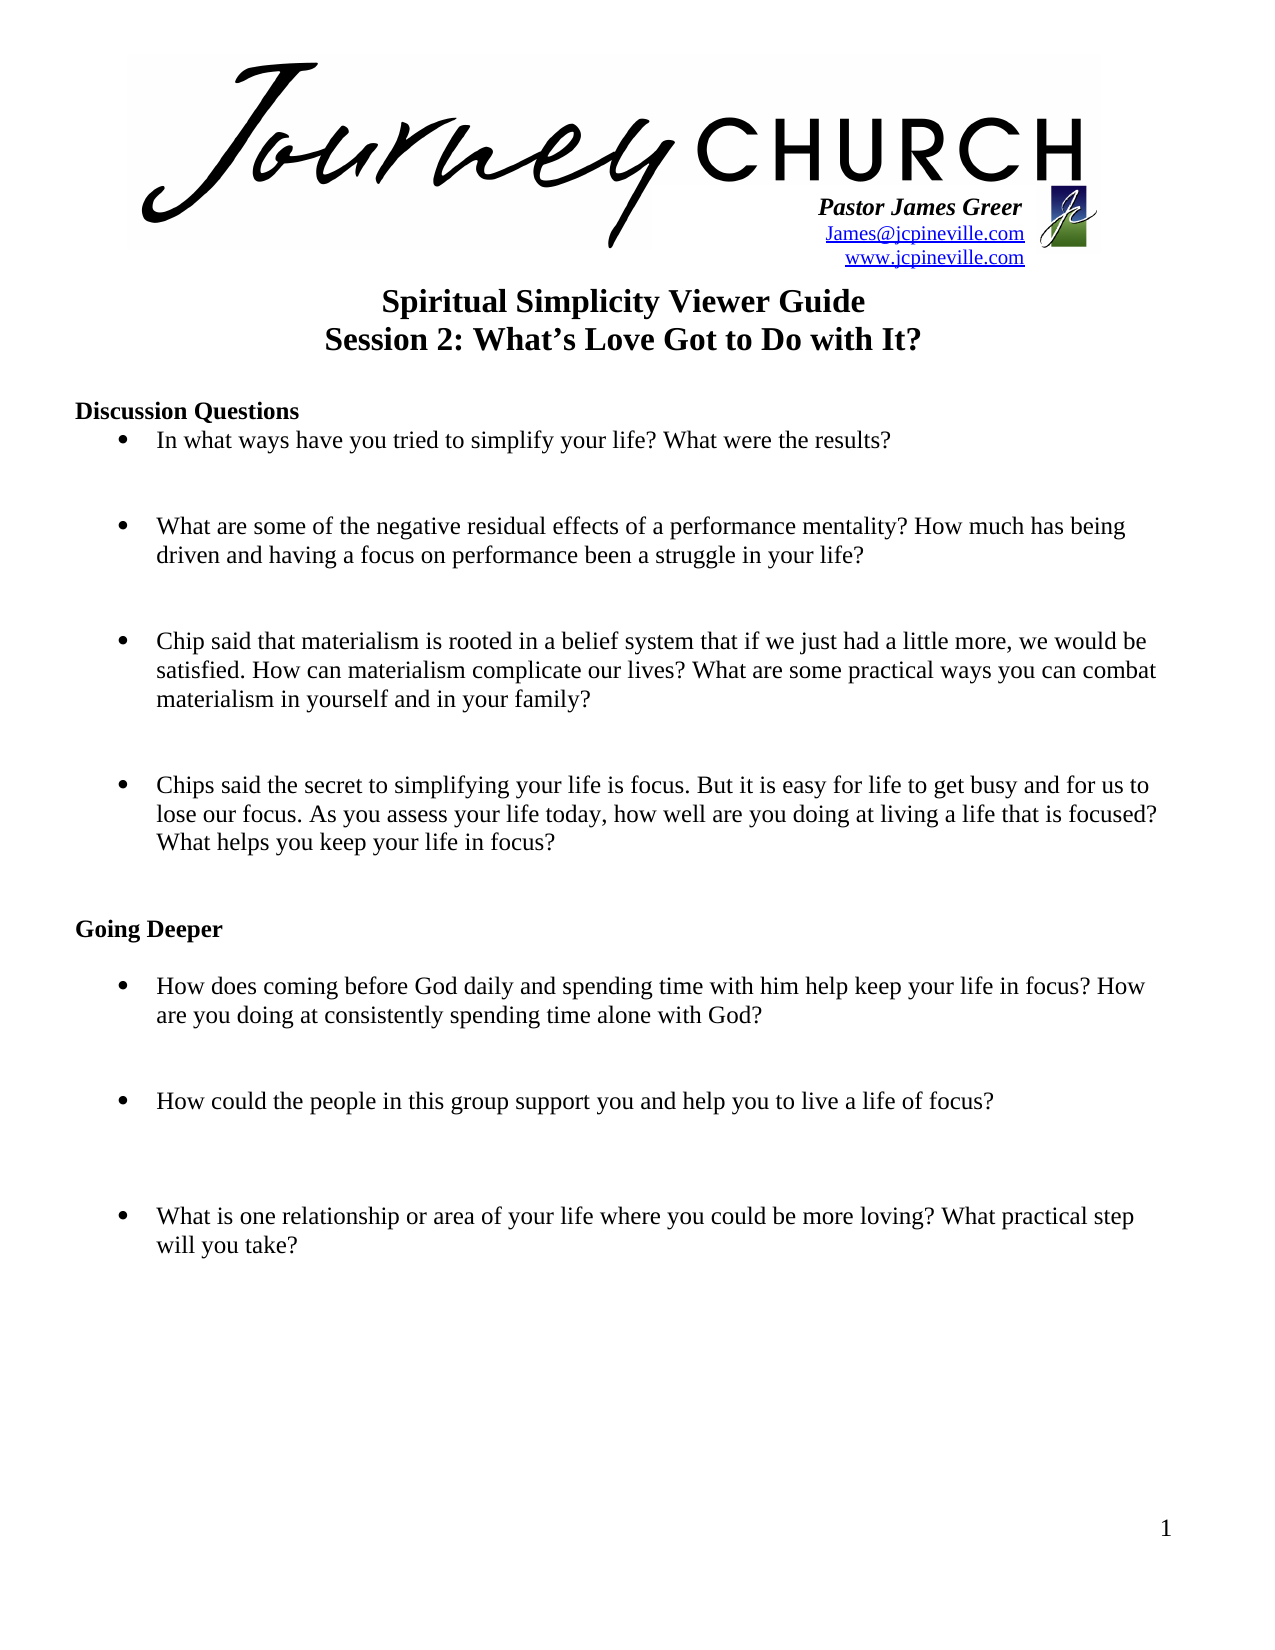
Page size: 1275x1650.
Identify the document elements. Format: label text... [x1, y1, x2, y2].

list In what ways have you tried to simplify your life? What were the results? [119, 425, 1172, 454]
list How could the people in this group support you and help you to live a life of focus? [119, 1086, 1172, 1115]
text Going Deeper [75, 914, 1172, 942]
text Discussion Questions [75, 396, 1172, 425]
list What are some of the negative residual effects of a performance mentality? How much has being driven and having a focus on performance been a struggle in your life? [119, 511, 1172, 569]
text Session 2: What’s Love Got to Do with It? [75, 319, 1172, 358]
list Chips said the secret to simplifying your life is focus. But it is easy for life to get busy and for us to lose our focus. As you assess your life today, how well are you doing at living a life that is focused? What helps you keep your life in focus? [119, 770, 1172, 856]
list Chip said that materialism is rooted in a belief system that if we just had a little more, we would be satisfied. How can materialism complicate our lives? What are some practical ways you can combat materialism in yourself and in your family? [119, 626, 1172, 712]
list How does coming before God daily and spending time with him help keep your life in focus? How are you doing at consistently spending time alone with God? [119, 971, 1172, 1029]
list What is one relationship or area of your life where you could be more loving? What practical step will you take? [119, 1201, 1172, 1259]
text Spiritual Simplicity Viewer Guide [75, 281, 1172, 319]
picture [126, 54, 1102, 254]
